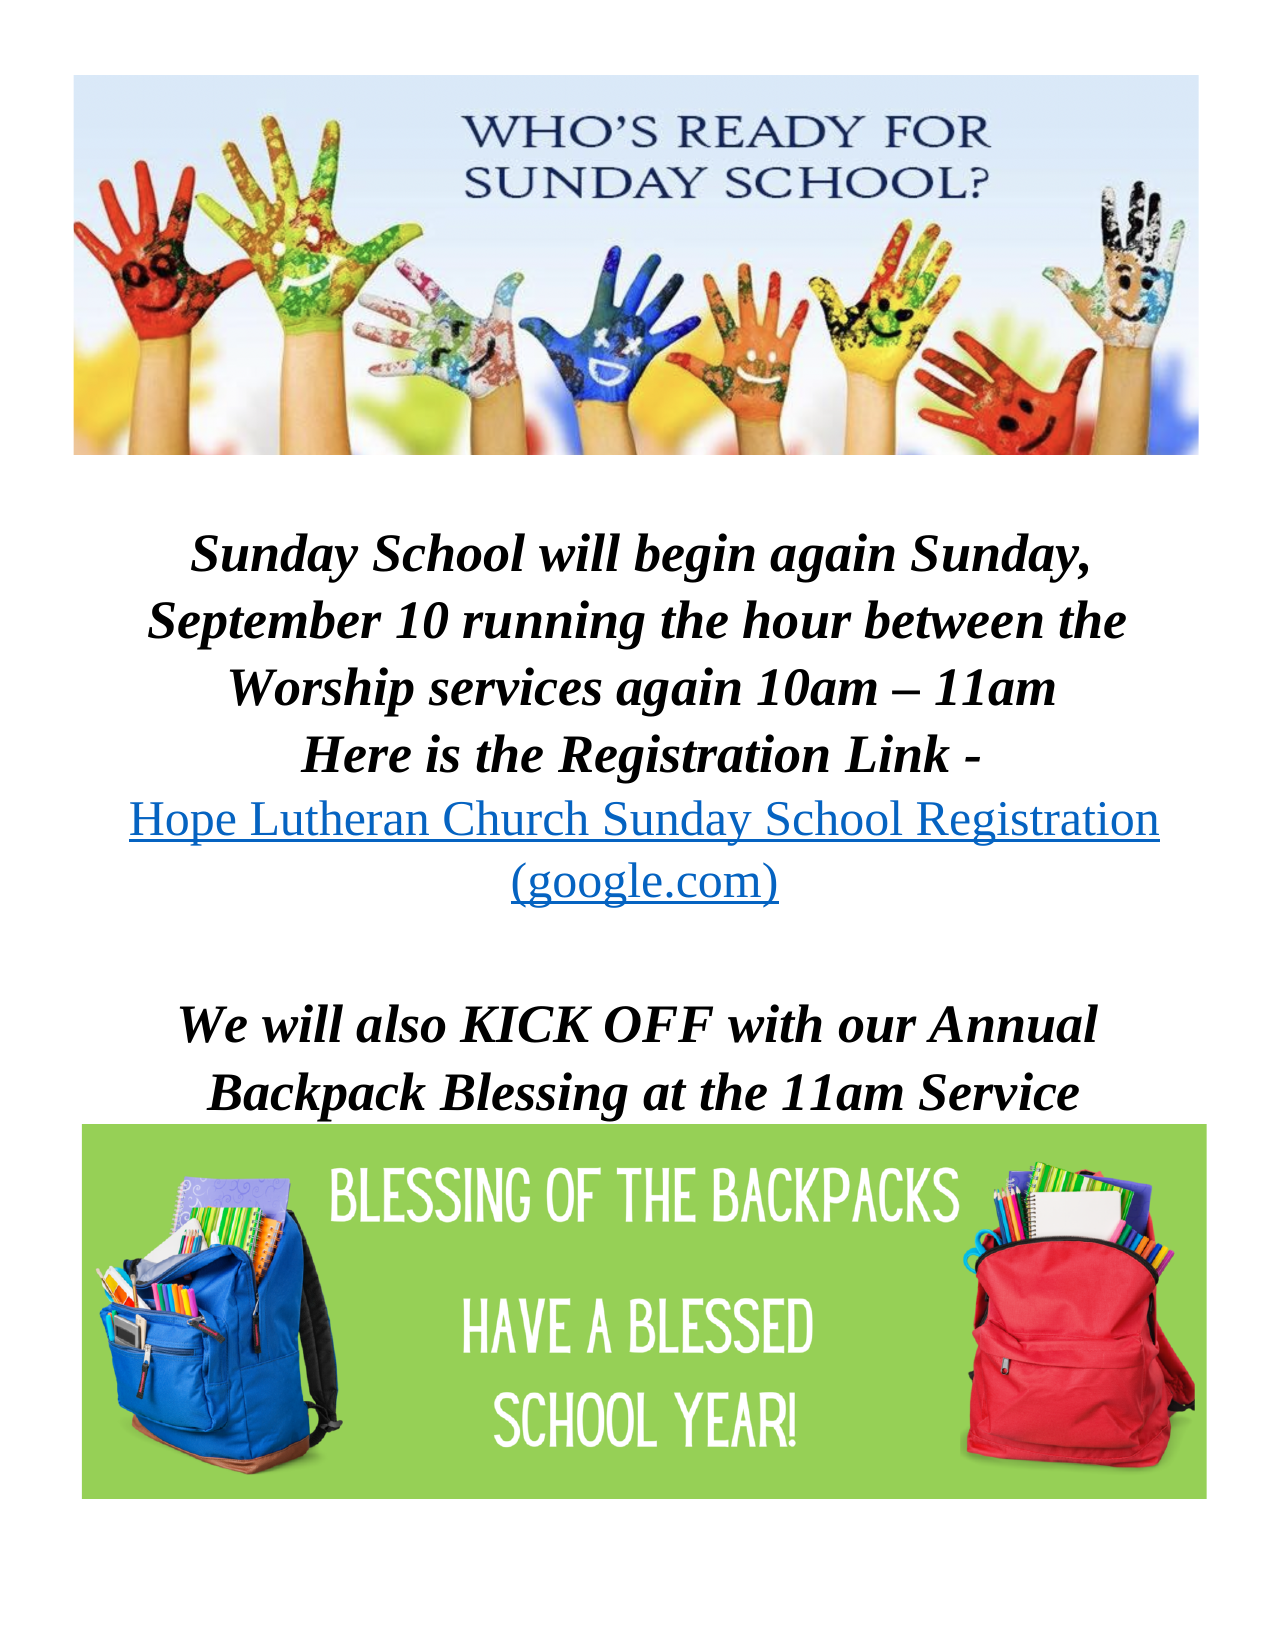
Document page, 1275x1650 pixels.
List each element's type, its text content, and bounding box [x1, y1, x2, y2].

text Sunday School will begin again Sunday, September 10 running the hour between the Worship services again 10am – 11am Here is the Registration Link - Hope Lutheran Church Sunday School Registration (google.com) [73, 521, 1215, 909]
picture [73, 75, 1199, 455]
picture [81, 1124, 1207, 1499]
